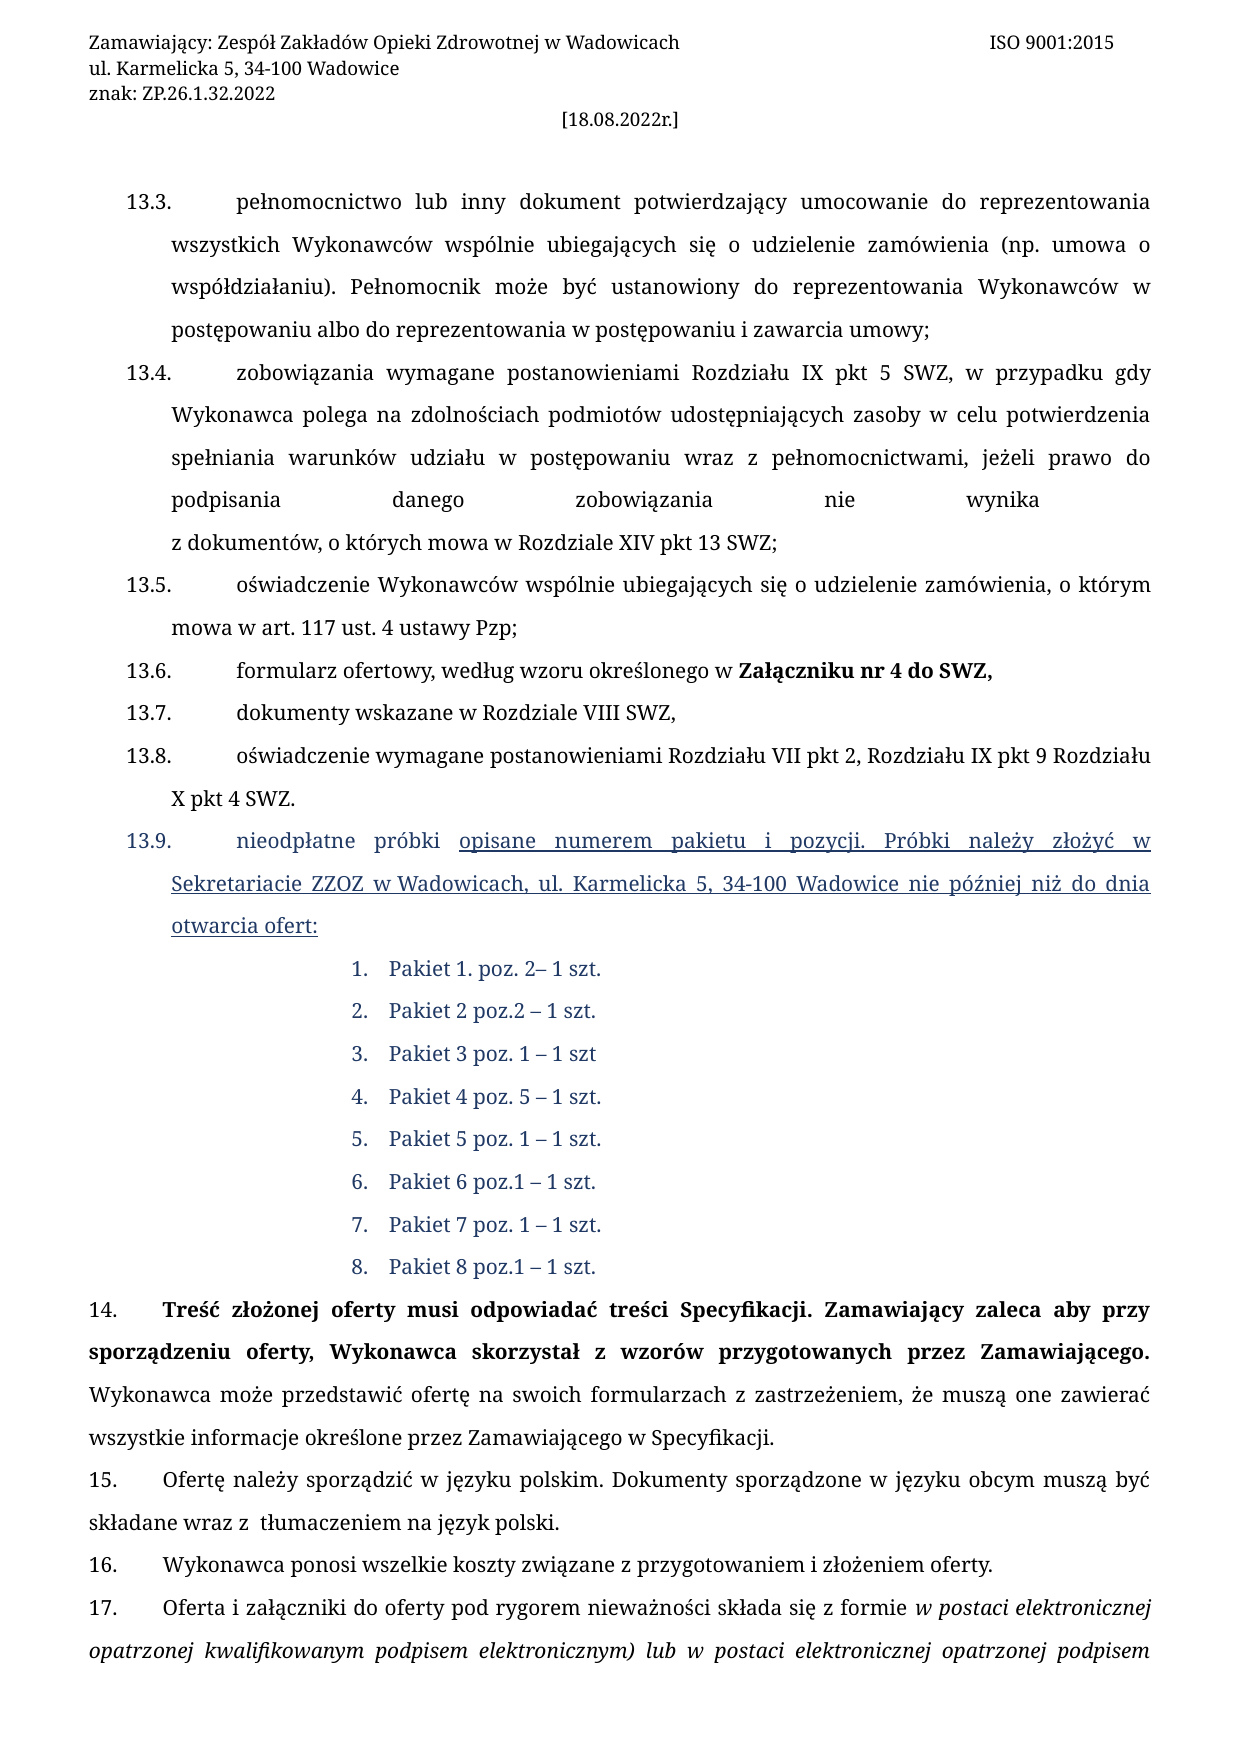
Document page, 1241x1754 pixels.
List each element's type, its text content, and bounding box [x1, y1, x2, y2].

list Treść złożonej oferty musi odpowiadać treści Specyfikacji. Zamawiający zaleca aby przy sporządzeniu oferty, Wykonawca skorzystał z wzorów przygotowanych przez Zamawiającego. Wykonawca może przedstawić ofertę na swoich formularzach z zastrzeżeniem, że muszą one zawierać wszystkie informacje określone przez Zamawiającego w Specyfikacji. [89, 1295, 1152, 1451]
list oświadczenie wymagane postanowieniami Rozdziału VII pkt 2, Rozdziału IX pkt 9 Rozdziału X pkt 4 SWZ. [126, 741, 1152, 812]
list Wykonawca ponosi wszelkie koszty związane z przygotowaniem i złożeniem oferty. [89, 1551, 1152, 1579]
list zobowiązania wymagane postanowieniami Rozdziału IX pkt 5 SWZ, w przypadku gdy Wykonawca polega na zdolnościach podmiotów udostępniających zasoby w celu potwierdzenia spełniania warunków udziału w postępowaniu wraz z pełnomocnictwami, jeżeli prawo do podpisania danego zobowiązania nie wynika z dokumentów, o których mowa w Rozdziale XIV pkt 13 SWZ; [126, 358, 1152, 556]
list Ofertę należy sporządzić w języku polskim. Dokumenty sporządzone w języku obcym muszą być składane wraz z tłumaczeniem na język polski. [89, 1465, 1152, 1536]
list oświadczenie Wykonawców wspólnie ubiegających się o udzielenie zamówienia, o którym mowa w art. 117 ust. 4 ustawy Pzp; [126, 571, 1152, 642]
list Pakiet 4 poz. 5 – 1 szt. [351, 1082, 1152, 1110]
list Pakiet 7 poz. 1 – 1 szt. [351, 1210, 1152, 1238]
list Pakiet 3 poz. 1 – 1 szt [351, 1039, 1152, 1068]
list Pakiet 6 poz.1 – 1 szt. [351, 1167, 1152, 1196]
list dokumenty wskazane w Rozdziale VIII SWZ, [126, 698, 1152, 727]
list Pakiet 2 poz.2 – 1 szt. [351, 997, 1152, 1025]
list Pakiet 1. poz. 2– 1 szt. [351, 954, 1152, 982]
list pełnomocnictwo lub inny dokument potwierdzający umocowanie do reprezentowania wszystkich Wykonawców wspólnie ubiegających się o udzielenie zamówienia (np. umowa o współdziałaniu). Pełnomocnik może być ustanowiony do reprezentowania Wykonawców w postępowaniu albo do reprezentowania w postępowaniu i zawarcia umowy; [126, 187, 1152, 343]
list Pakiet 8 poz.1 – 1 szt. [351, 1252, 1152, 1281]
list formularz ofertowy, według wzoru określonego w Załączniku nr 4 do SWZ, [126, 656, 1152, 684]
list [89, 1593, 1152, 1664]
list nieodpłatne próbki opisane numerem pakietu i pozycji. Próbki należy złożyć w Sekretariacie ZZOZ w Wadowicach, ul. Karmelicka 5, 34-100 Wadowice nie później niż do dnia otwarcia ofert: [126, 826, 1152, 940]
list Pakiet 5 poz. 1 – 1 szt. [351, 1124, 1152, 1153]
